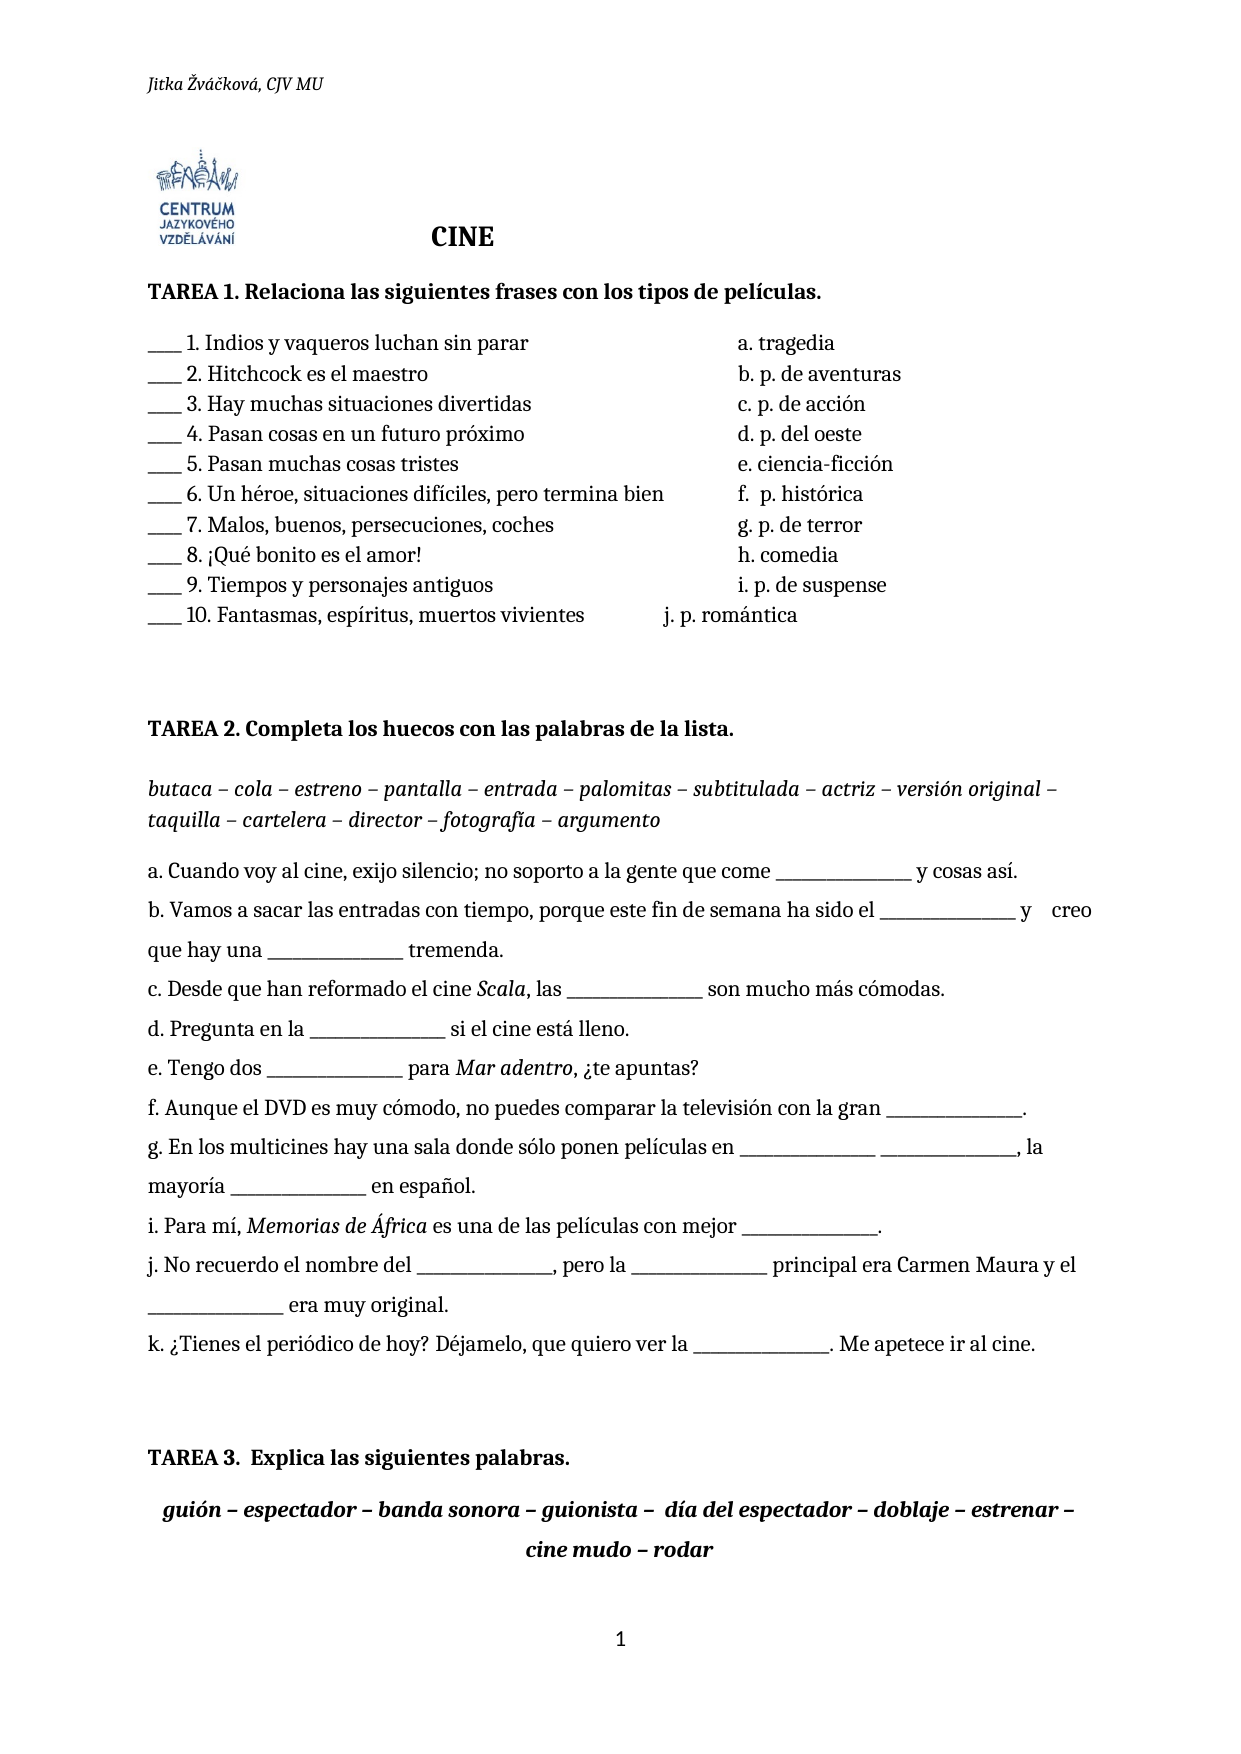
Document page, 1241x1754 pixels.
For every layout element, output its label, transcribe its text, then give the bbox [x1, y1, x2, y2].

text CINE [148, 148, 1093, 253]
picture [147, 147, 247, 246]
text TAREA 1. Relaciona las siguientes frases con los tipos de películas. [148, 279, 1093, 306]
text a. Cuando voy al cine, exijo silencio; no soporto a la gente que come ________________ y cosas así. b. Vamos a sacar las entradas con tiempo, porque este fin de semana ha sido el ________________ y creo que hay una ________________ tremenda. c. Desde que han reformado el cine Scala, las ________________ son mucho más cómodas. d. Pregunta en la ________________ si el cine está lleno. e. Tengo dos ________________ para Mar adentro, ¿te apuntas? f. Aunque el DVD es muy cómodo, no puedes comparar la televisión con la gran ________________. g. En los multicines hay una sala donde sólo ponen películas en ________________ ________________, la mayoría ________________ en español. i. Para mí, Memorias de África es una de las películas con mejor ________________. j. No recuerdo el nombre del ________________, pero la ________________ principal era Carmen Maura y el ________________ era muy original. k. ¿Tienes el periódico de hoy? Déjamelo, que quiero ver la ________________. Me apetece ir al cine. [148, 857, 1093, 1358]
text ____ 1. Indios y vaqueros luchan sin parar a. tragedia ____ 2. Hitchcock es el maestro b. p. de aventuras ____ 3. Hay muchas situaciones divertidas c. p. de acción ____ 4. Pasan cosas en un futuro próximo d. p. del oeste ____ 5. Pasan muchas cosas tristes e. ciencia-ficción ____ 6. Un héroe, situaciones difíciles, pero termina bien f. p. histórica ____ 7. Malos, buenos, persecuciones, coches g. p. de terror ____ 8. ¡Qué bonito es el amor! h. comedia ____ 9. Tiempos y personajes antiguos i. p. de suspense ____ 10. Fantasmas, espíritus, muertos vivientes j. p. romántica [148, 330, 1093, 691]
text TAREA 2. Completa los huecos con las palabras de la lista. butaca – cola – estreno – pantalla – entrada – palomitas – subtitulada – actriz – versión original – taquilla – cartelera – director – fotografía – argumento [148, 716, 1093, 833]
text TAREA 3. Explica las siguientes palabras. [148, 1444, 1093, 1471]
text guión – espectador – banda sonora – guionista – día del espectador – doblaje – estrenar – cine mudo – rodar [148, 1497, 1093, 1563]
